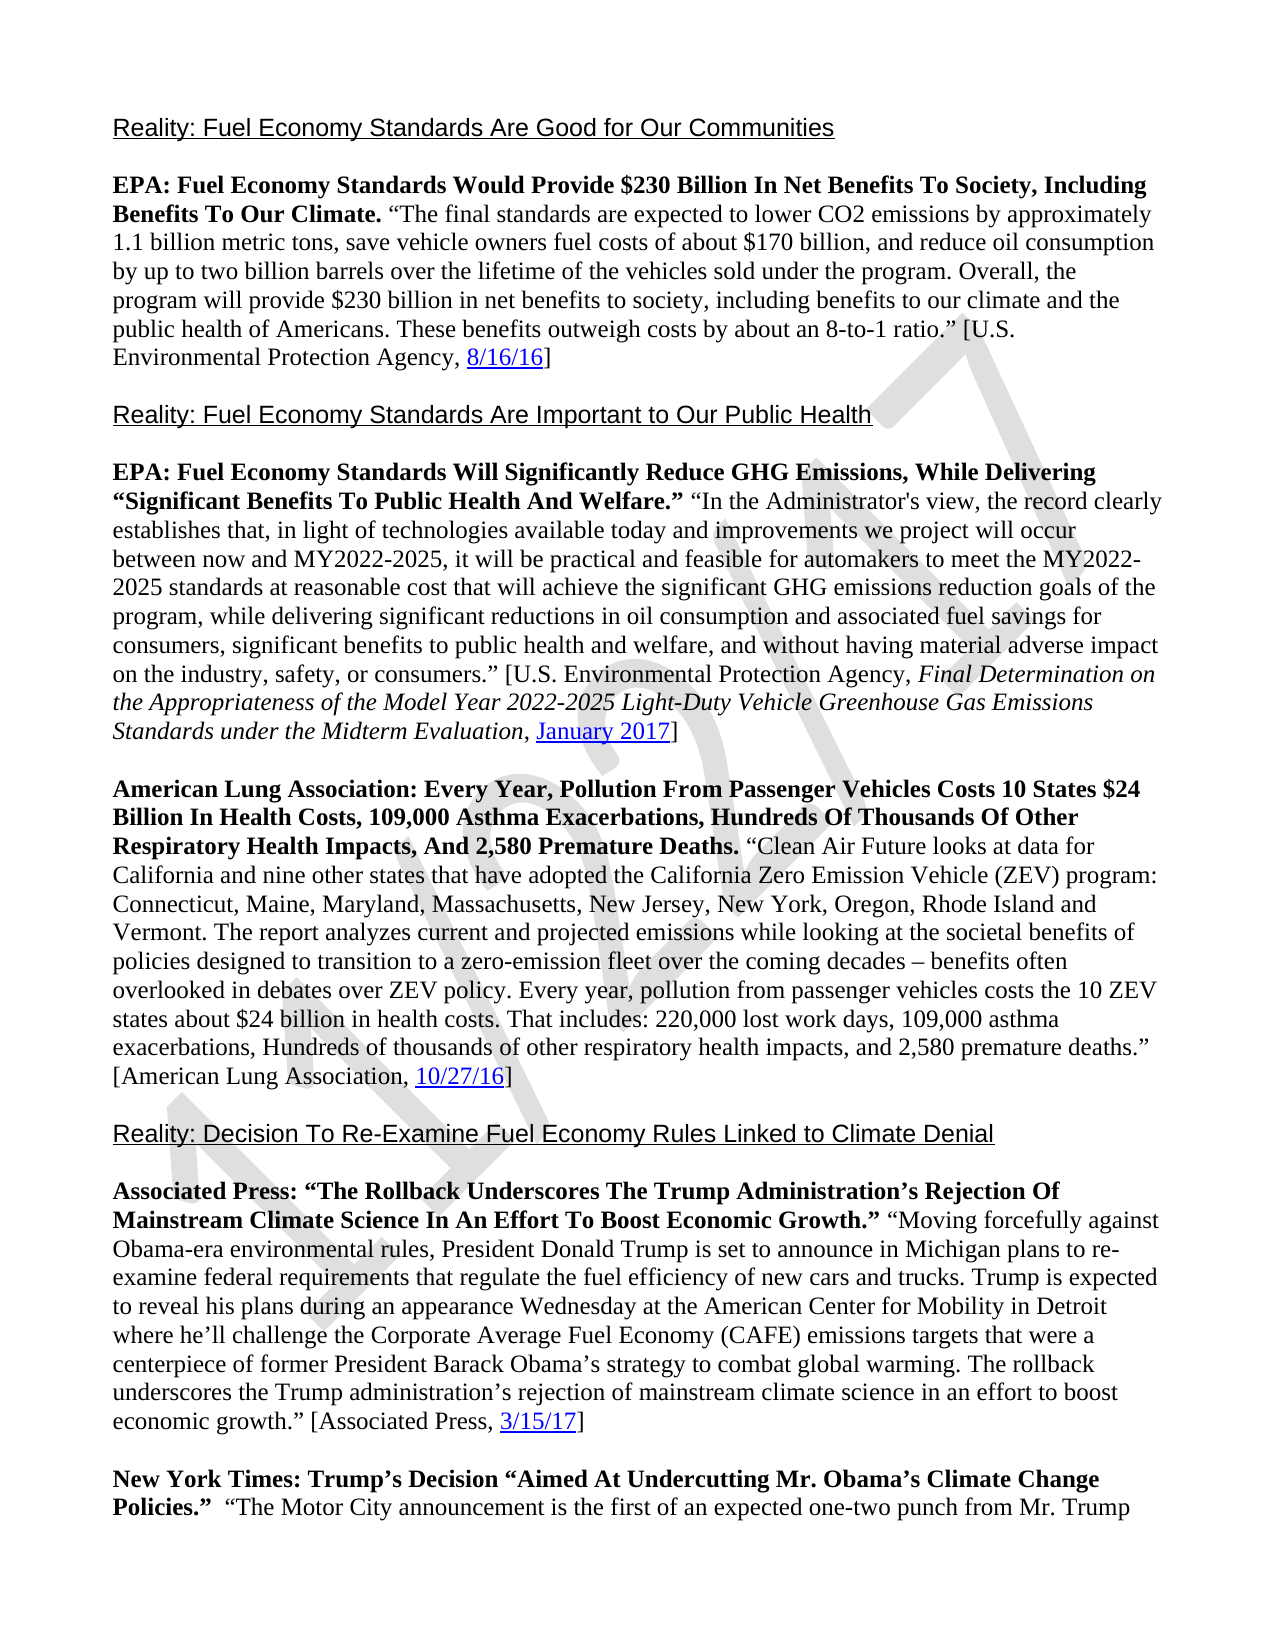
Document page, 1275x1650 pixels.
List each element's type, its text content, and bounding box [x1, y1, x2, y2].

text EPA: Fuel Economy Standards Would Provide $230 Billion In Net Benefits To Society, Including Benefits To Our Climate. “The final standards are expected to lower CO2 emissions by approximately 1.1 billion metric tons, save vehicle owners fuel costs of about $170 billion, and reduce oil consumption by up to two billion barrels over the lifetime of the vehicles sold under the program. Overall, the program will provide $230 billion in net benefits to society, including benefits to our climate and the public health of Americans. These benefits outweigh costs by about an 8-to-1 ratio.” [U.S. Environmental Protection Agency, 8/16/16] [112, 170, 1162, 371]
text EPA: Fuel Economy Standards Will Significantly Reduce GHG Emissions, While Delivering “Significant Benefits To Public Health And Welfare.” “In the Administrator's view, the record clearly establishes that, in light of technologies available today and improvements we project will occur between now and MY2022-2025, it will be practical and feasible for automakers to meet the MY2022-2025 standards at reasonable cost that will achieve the significant GHG emissions reduction goals of the program, while delivering significant reductions in oil consumption and associated fuel savings for consumers, significant benefits to public health and welfare, and without having material adverse impact on the industry, safety, or consumers.” [U.S. Environmental Protection Agency, Final Determination on the Appropriateness of the Model Year 2022-2025 Light-Duty Vehicle Greenhouse Gas Emissions Standards under the Midterm Evaluation, January 2017] [112, 457, 1162, 745]
subtitle Reality: Fuel Economy Standards Are Good for Our Communities [112, 112, 1162, 141]
subtitle Reality: Fuel Economy Standards Are Important to Our Public Health [112, 400, 1162, 429]
subtitle Reality: Decision To Re-Examine Fuel Economy Rules Linked to Climate Denial [112, 1119, 1162, 1147]
text Associated Press: “The Rollback Underscores The Trump Administration’s Rejection Of Mainstream Climate Science In An Effort To Boost Economic Growth.” “Moving forcefully against Obama-era environmental rules, President Donald Trump is set to announce in Michigan plans to re-examine federal requirements that regulate the fuel efficiency of new cars and trucks. Trump is expected to reveal his plans during an appearance Wednesday at the American Center for Mobility in Detroit where he’ll challenge the Corporate Average Fuel Economy (CAFE) emissions targets that were a centerpiece of former President Barack Obama’s strategy to combat global warming. The rollback underscores the Trump administration’s rejection of mainstream climate science in an effort to boost economic growth.” [Associated Press, 3/15/17] [112, 1176, 1162, 1435]
text American Lung Association: Every Year, Pollution From Passenger Vehicles Costs 10 States $24 Billion In Health Costs, 109,000 Asthma Exacerbations, Hundreds Of Thousands Of Other Respiratory Health Impacts, And 2,580 Premature Deaths. “Clean Air Future looks at data for California and nine other states that have adopted the California Zero Emission Vehicle (ZEV) program: Connecticut, Maine, Maryland, Massachusetts, New Jersey, New York, Oregon, Rhode Island and Vermont. The report analyzes current and projected emissions while looking at the societal benefits of policies designed to transition to a zero-emission fleet over the coming decades – benefits often overlooked in debates over ZEV policy. Every year, pollution from passenger vehicles costs the 10 ZEV states about $24 billion in health costs. That includes: 220,000 lost work days, 109,000 asthma exacerbations, Hundreds of thousands of other respiratory health impacts, and 2,580 premature deaths.” [American Lung Association, 10/27/16] [112, 774, 1162, 1090]
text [112, 1464, 1162, 1521]
